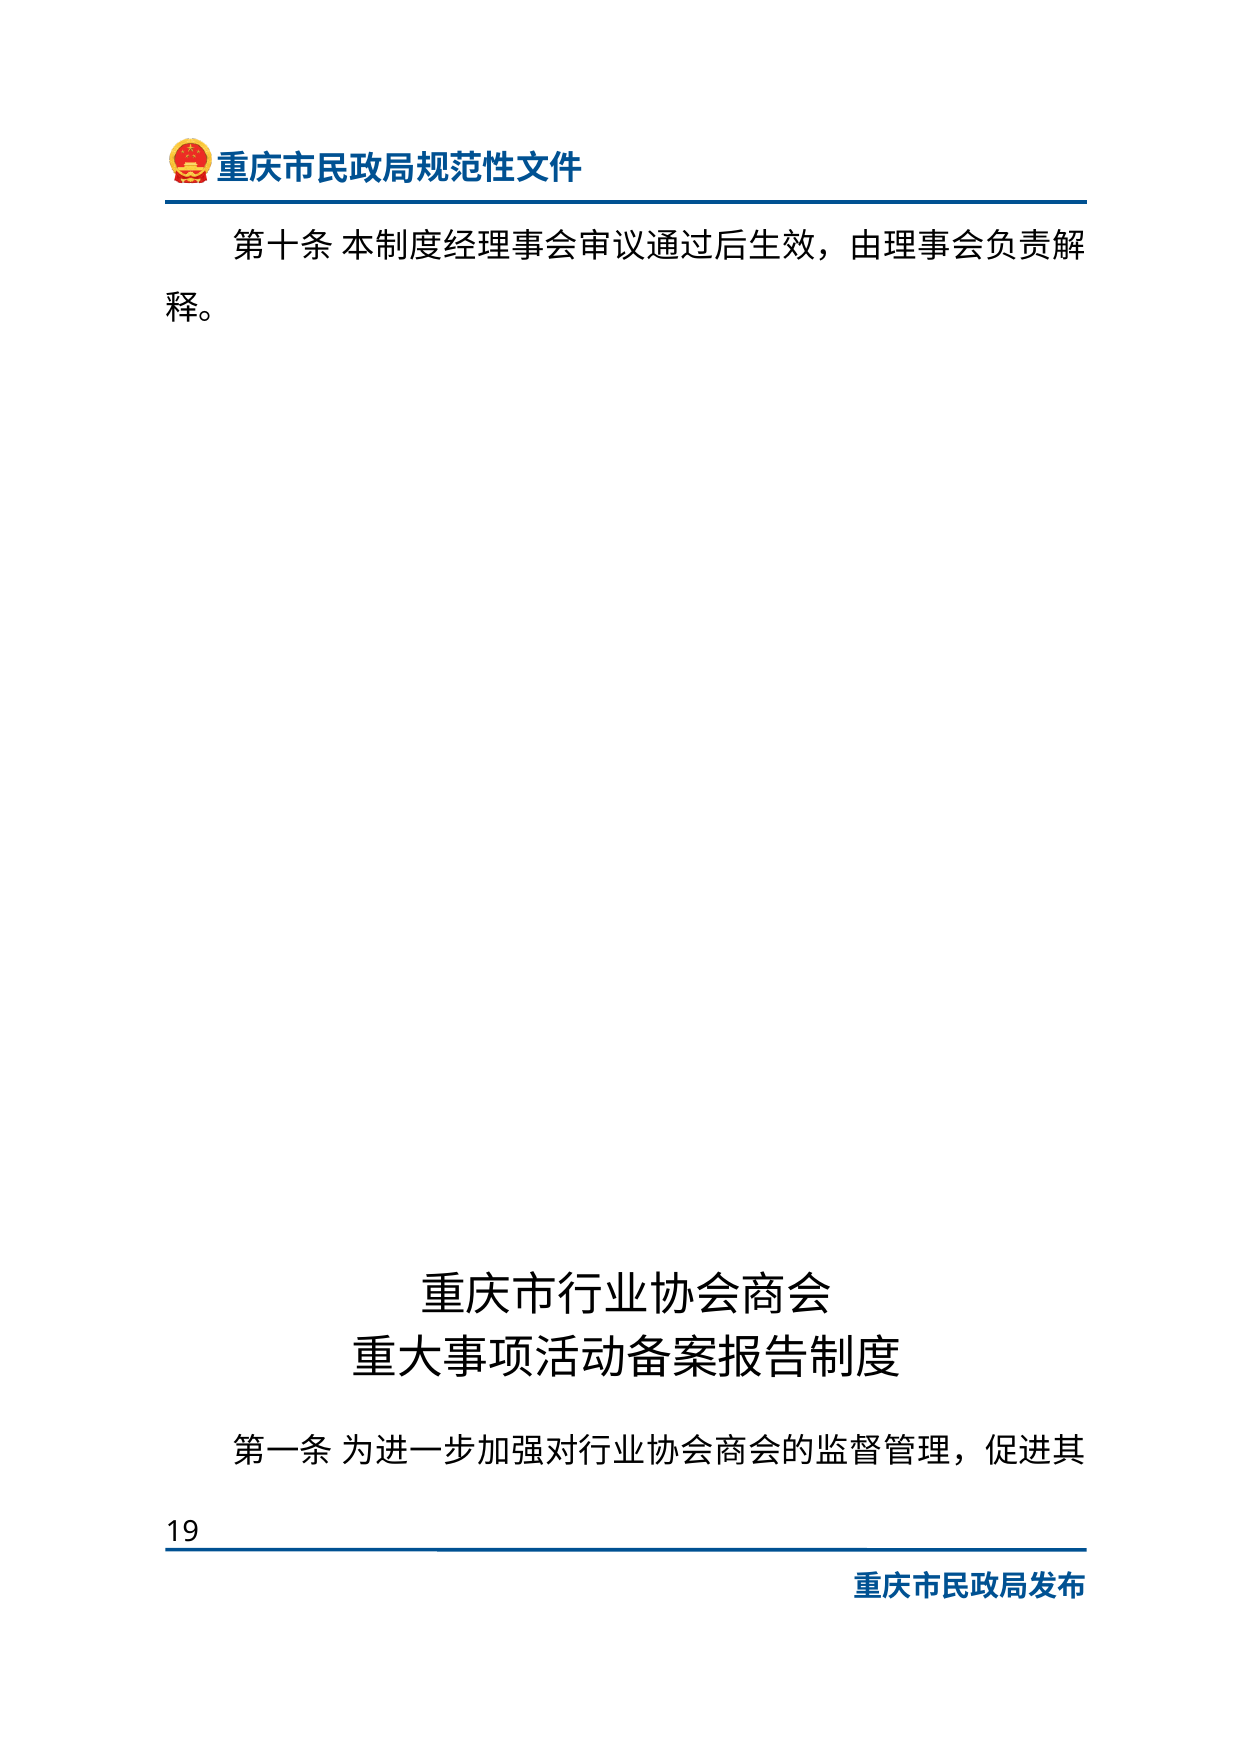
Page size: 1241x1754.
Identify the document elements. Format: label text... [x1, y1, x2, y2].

picture [165, 136, 216, 187]
text 第一条 为进一步加强对行业协会商会的监督管理，促进其健康有序发展，根据《重庆市社会组织举办研讨会论坛活动管理实施办法》及相关法规政策规定，制定本制度。 [165, 1412, 1087, 1475]
text 第十条 本制度经理事会审议通过后生效，由理事会负责解释。 [165, 207, 1087, 332]
text 重大事项活动备案报告制度 [165, 1323, 1087, 1386]
text 重庆市行业协会商会 [165, 1261, 1087, 1323]
